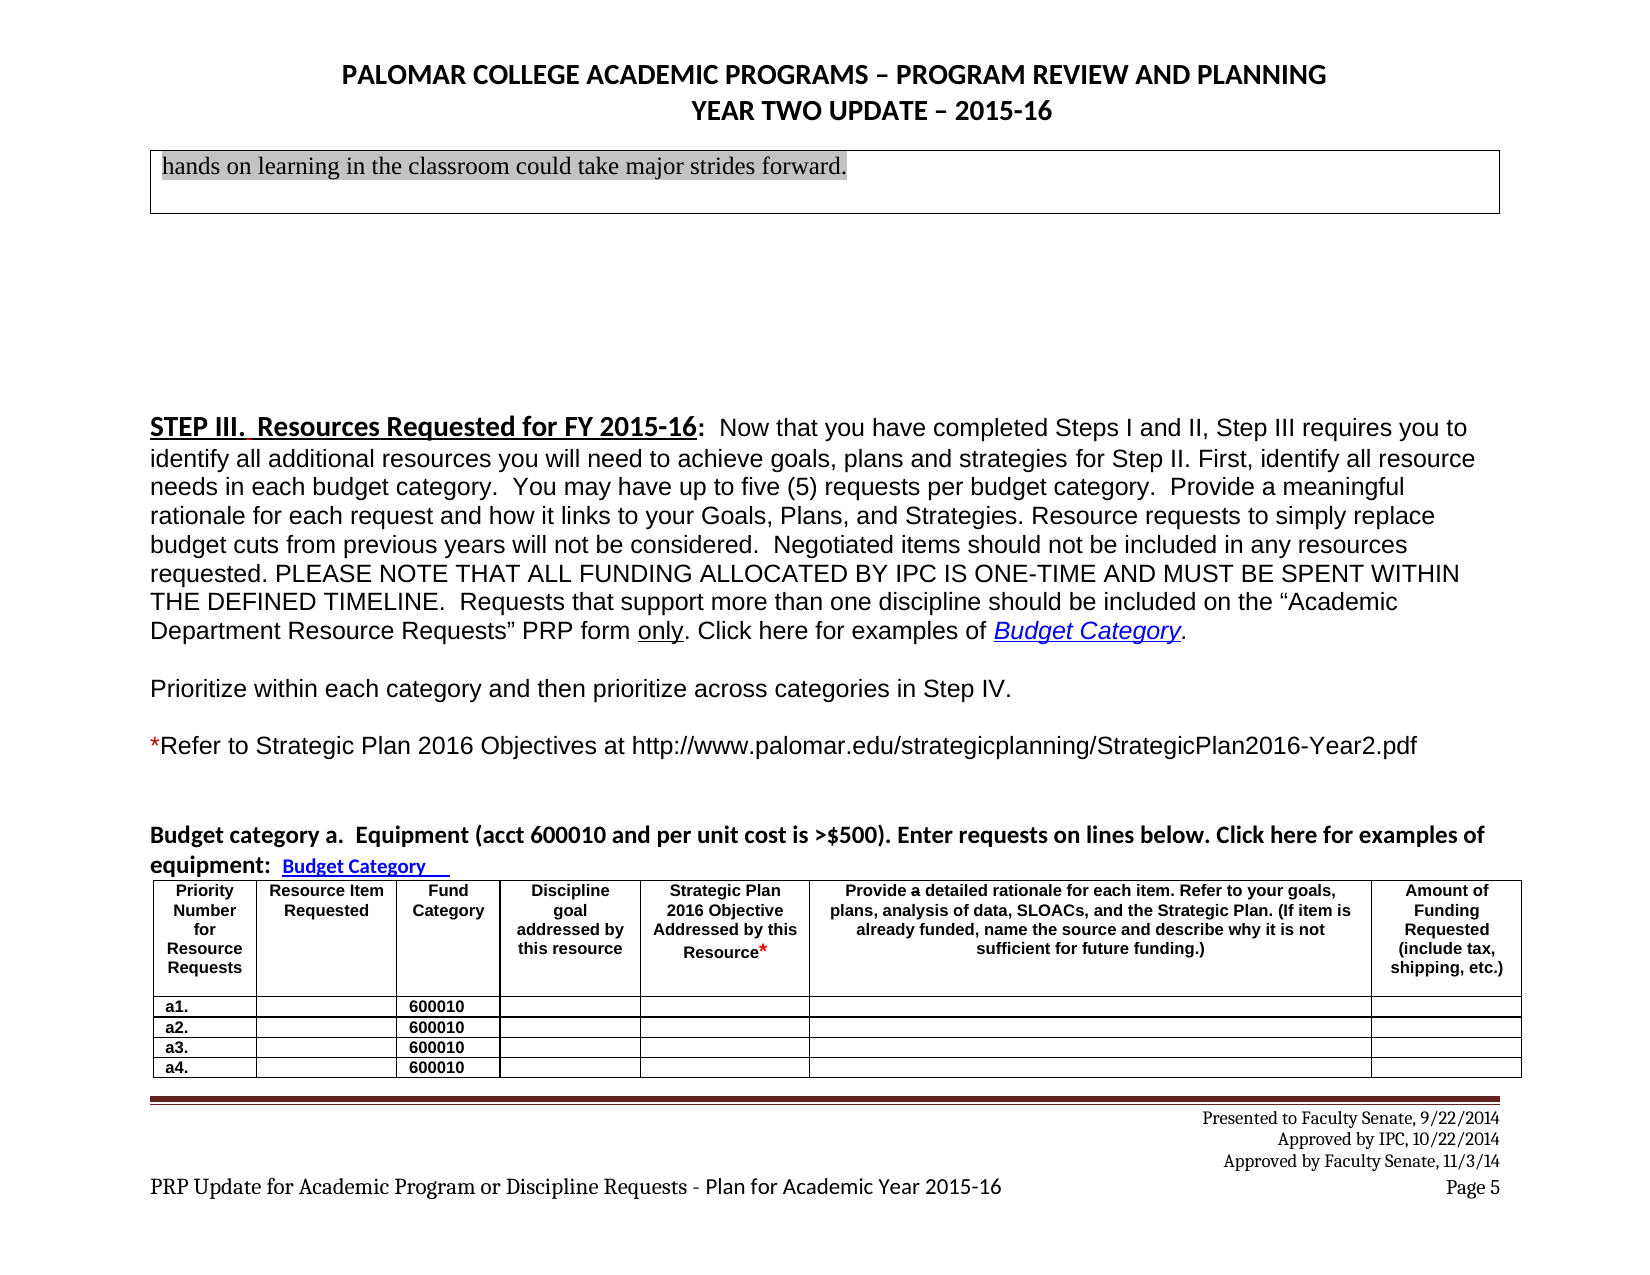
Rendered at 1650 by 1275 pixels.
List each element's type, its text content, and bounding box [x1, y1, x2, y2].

text *Refer to Strategic Plan 2016 Objectives at http://www.palomar.edu/strategicplanning/StrategicPlan2016-Year2.pdf [150, 731, 1500, 760]
table_cell [501, 997, 640, 1016]
table_cell [810, 1038, 1371, 1057]
table_cell [1372, 997, 1521, 1016]
table_cell [641, 997, 809, 1016]
table_cell [641, 1058, 809, 1077]
table_header Priority Number for Resource Requests [154, 881, 256, 996]
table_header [1372, 881, 1521, 996]
table_cell [1372, 1038, 1521, 1057]
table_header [151, 151, 1499, 213]
table_cell 600010 [397, 1038, 499, 1057]
table_cell a2. [154, 1018, 256, 1037]
table_cell a4. [154, 1058, 256, 1077]
table_cell a1. [154, 997, 256, 1016]
table_cell 600010 [397, 1058, 499, 1077]
text Budget category a. Equipment (acct 600010 and per unit cost is >$500). Enter requests on lines below. Click here for examples of equipment: Budget Category [150, 819, 1500, 880]
text STEP III. Resources Requested for FY 2015-16: Now that you have completed Steps I and II, Step III requires you to identify all additional resources you will need to achieve goals, plans and strategies for Step II. First, identify all resource needs in each budget category. You may have up to five (5) requests per budget category. Provide a meaningful rationale for each request and how it links to your Goals, Plans, and Strategies. Resource requests to simply replace budget cuts from previous years will not be considered. Negotiated items should not be included in any resources requested. PLEASE NOTE THAT ALL FUNDING ALLOCATED BY IPC IS ONE-TIME AND MUST BE SPENT WITHIN THE DEFINED TIMELINE. Requests that support more than one discipline should be included on the “Academic Department Resource Requests” PRP form only. Click here for examples of Budget Category. [150, 408, 1500, 645]
table_cell [501, 1018, 640, 1037]
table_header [501, 881, 640, 996]
table_cell [501, 1058, 640, 1077]
table_header Fund Category [397, 881, 499, 996]
table_header Resource Item Requested [257, 881, 396, 996]
table_cell [810, 1058, 1371, 1077]
table_cell [810, 997, 1371, 1016]
table_cell 600010 [397, 997, 499, 1016]
table_cell [810, 1018, 1371, 1037]
table_cell [257, 997, 396, 1016]
text Prioritize within each category and then prioritize across categories in Step IV. [150, 673, 1500, 702]
table_cell a3. [154, 1038, 256, 1057]
table_cell [501, 1038, 640, 1057]
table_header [810, 881, 1371, 996]
table_cell [1372, 1058, 1521, 1077]
table_cell [641, 1018, 809, 1037]
table_cell [257, 1058, 396, 1077]
table_cell 600010 [397, 1018, 499, 1037]
table_cell [641, 1038, 809, 1057]
table_cell [1372, 1018, 1521, 1037]
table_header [641, 881, 809, 996]
table_cell [257, 1018, 396, 1037]
table_cell [257, 1038, 396, 1057]
